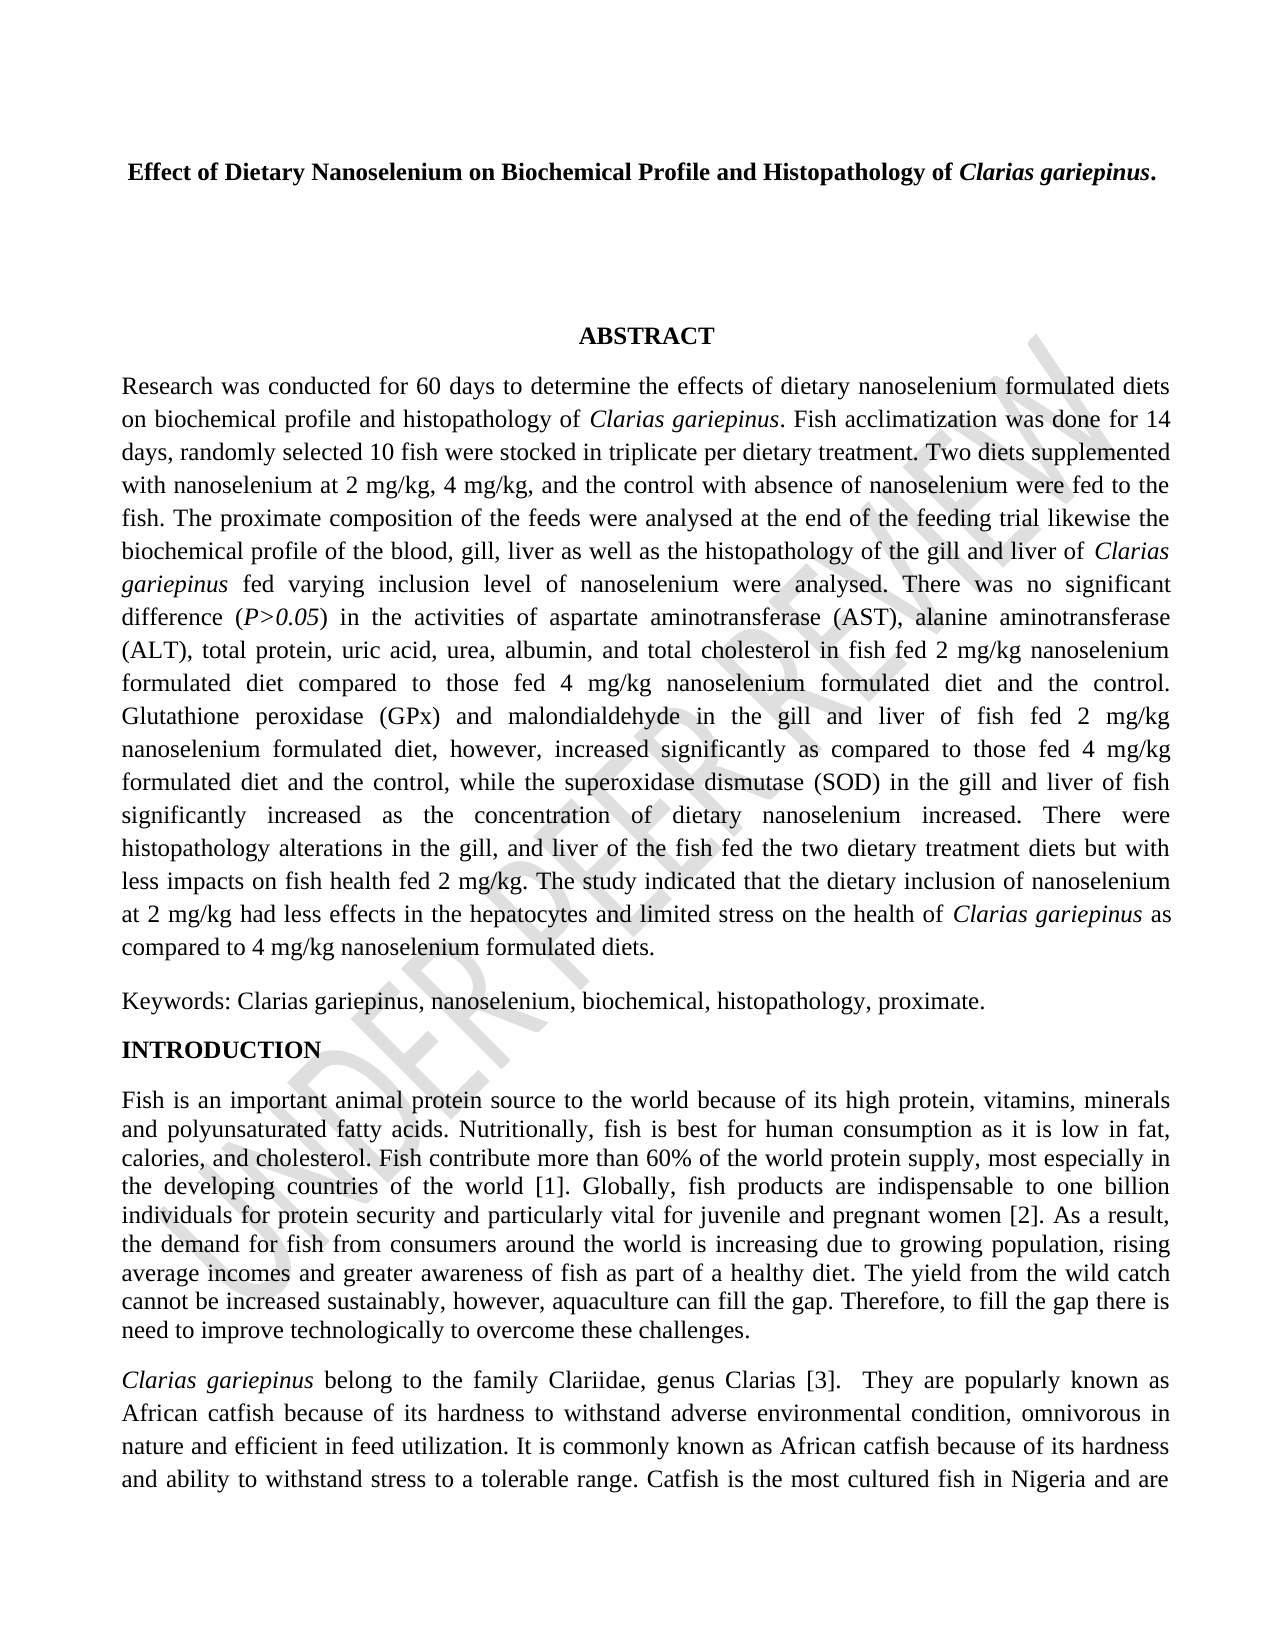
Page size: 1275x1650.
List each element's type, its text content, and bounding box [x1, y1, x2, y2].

text Fish is an important animal protein source to the world because of its high protein, vitamins, minerals and polyunsaturated fatty acids. Nutritionally, fish is best for human consumption as it is low in fat, calories, and cholesterol. Fish contribute more than 60% of the world protein supply, most especially in the developing countries of the world [1]. Globally, fish products are indispensable to one billion individuals for protein security and particularly vital for juvenile and pregnant women [2]. As a result, the demand for fish from consumers around the world is increasing due to growing population, rising average incomes and greater awareness of fish as part of a healthy diet. The yield from the wild catch cannot be increased sustainably, however, aquaculture can fill the gap. Therefore, to fill the gap there is need to improve technologically to overcome these challenges. [121, 1085, 1171, 1344]
text Keywords: Clarias gariepinus, nanoselenium, biochemical, histopathology, proximate. [121, 986, 1171, 1015]
text INTRODUCTION [121, 1036, 1171, 1064]
text Research was conducted for 60 days to determine the effects of dietary nanoselenium formulated diets on biochemical profile and histopathology of Clarias gariepinus. Fish acclimatization was done for 14 days, randomly selected 10 fish were stocked in triplicate per dietary treatment. Two diets supplemented with nanoselenium at 2 mg/kg, 4 mg/kg, and the control with absence of nanoselenium were fed to the fish. The proximate composition of the feeds were analysed at the end of the feeding trial likewise the biochemical profile of the blood, gill, liver as well as the histopathology of the gill and liver of Clarias gariepinus fed varying inclusion level of nanoselenium were analysed. There was no significant difference (P>0.05) in the activities of aspartate aminotransferase (AST), alanine aminotransferase (ALT), total protein, uric acid, urea, albumin, and total cholesterol in fish fed 2 mg/kg nanoselenium formulated diet compared to those fed 4 mg/kg nanoselenium formulated diet and the control. Glutathione peroxidase (GPx) and malondialdehyde in the gill and liver of fish fed 2 mg/kg nanoselenium formulated diet, however, increased significantly as compared to those fed 4 mg/kg formulated diet and the control, while the superoxidase dismutase (SOD) in the gill and liver of fish significantly increased as the concentration of dietary nanoselenium increased. There were histopathology alterations in the gill, and liver of the fish fed the two dietary treatment diets but with less impacts on fish health fed 2 mg/kg. The study indicated that the dietary inclusion of nanoselenium at 2 mg/kg had less effects in the hepatocytes and limited stress on the health of Clarias gariepinus as compared to 4 mg/kg nanoselenium formulated diets. [121, 371, 1171, 961]
text Effect of Dietary Nanoselenium on Biochemical Profile and Histopathology of Clarias gariepinus. [112, 157, 1171, 186]
text ABSTRACT [121, 321, 1171, 350]
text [121, 1365, 1171, 1493]
